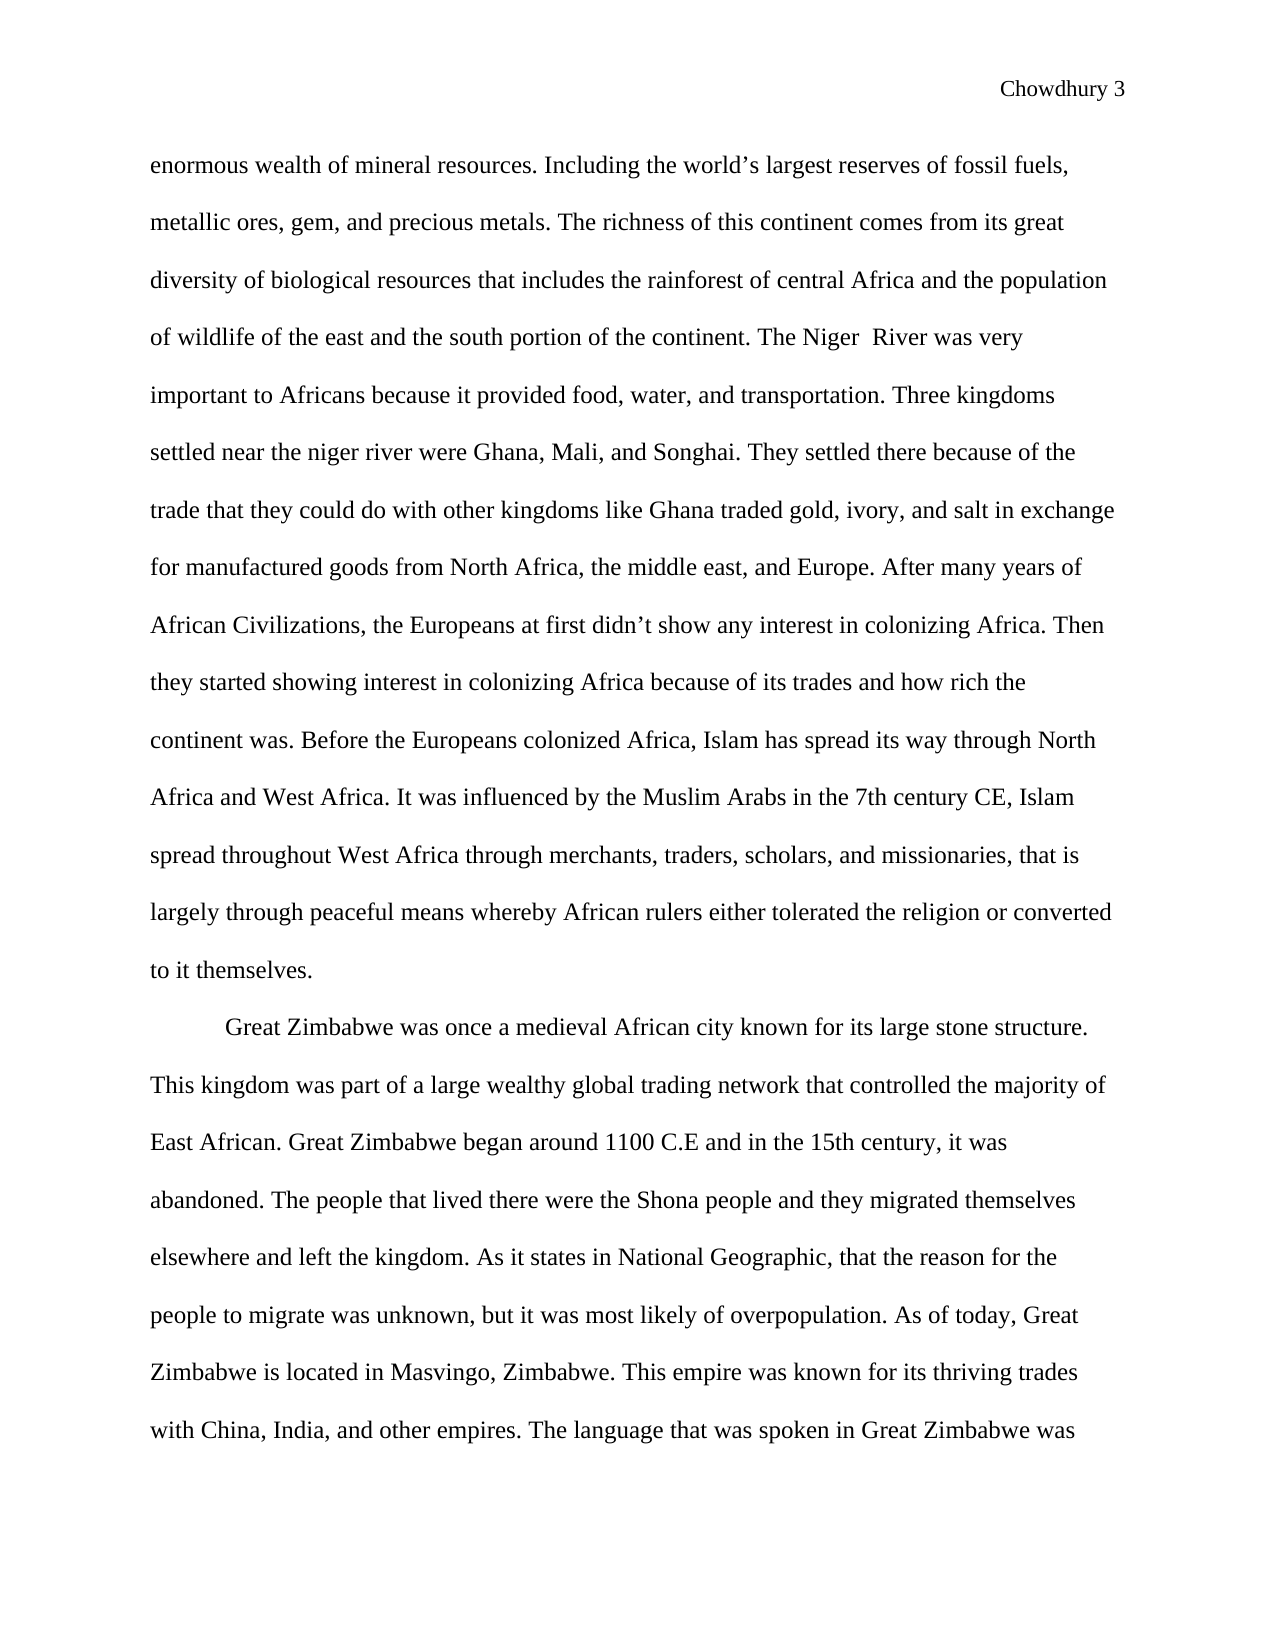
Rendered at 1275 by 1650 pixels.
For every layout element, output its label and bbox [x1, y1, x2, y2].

text [150, 150, 1125, 984]
text [150, 1012, 1125, 1444]
